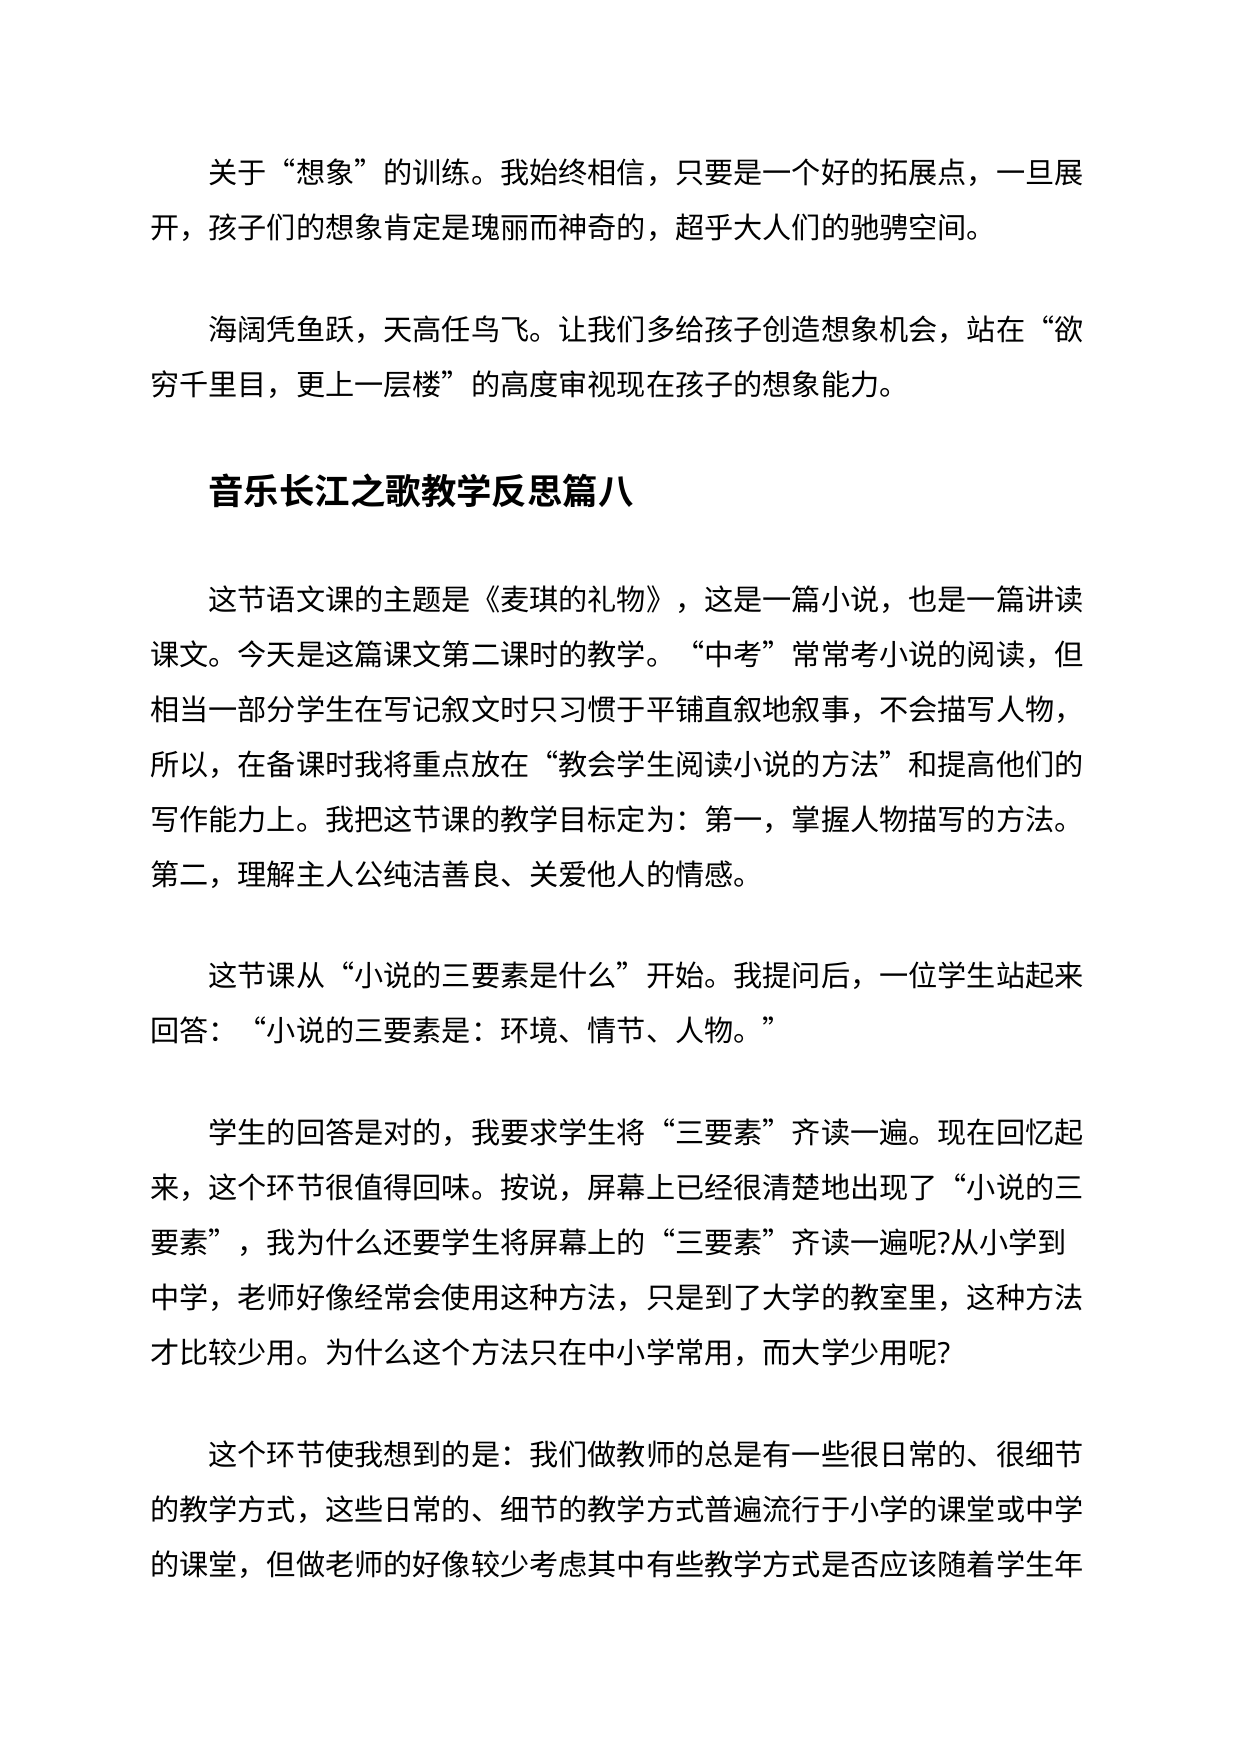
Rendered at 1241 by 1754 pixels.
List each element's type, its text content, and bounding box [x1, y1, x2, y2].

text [150, 1431, 1090, 1583]
text 学生的回答是对的，我要求学生将“三要素”齐读一遍。现在回忆起来，这个环节很值得回味。按说，屏幕上已经很清楚地出现了“小说的三要素”，我为什么还要学生将屏幕上的“三要素”齐读一遍呢?从小学到中学，老师好像经常会使用这种方法，只是到了大学的教室里，这种方法才比较少用。为什么这个方法只在中小学常用，而大学少用呢? [150, 1110, 1090, 1372]
text 海阔凭鱼跃，天高任鸟飞。让我们多给孩子创造想象机会，站在“欲穷千里目，更上一层楼”的高度审视现在孩子的想象能力。 [150, 307, 1090, 404]
text 这节课从“小说的三要素是什么”开始。我提问后，一位学生站起来回答：“小说的三要素是：环境、情节、人物。” [150, 953, 1090, 1050]
text 关于“想象”的训练。我始终相信，只要是一个好的拓展点，一旦展开，孩子们的想象肯定是瑰丽而神奇的，超乎大人们的驰骋空间。 [150, 150, 1090, 247]
text 这节语文课的主题是《麦琪的礼物》，这是一篇小说，也是一篇讲读课文。今天是这篇课文第二课时的教学。“中考”常常考小说的阅读，但相当一部分学生在写记叙文时只习惯于平铺直叙地叙事，不会描写人物，所以，在备课时我将重点放在“教会学生阅读小说的方法”和提高他们的写作能力上。我把这节课的教学目标定为：第一，掌握人物描写的方法。第二，理解主人公纯洁善良、关爱他人的情感。 [150, 577, 1090, 893]
text 音乐长江之歌教学反思篇八 [150, 463, 1090, 514]
